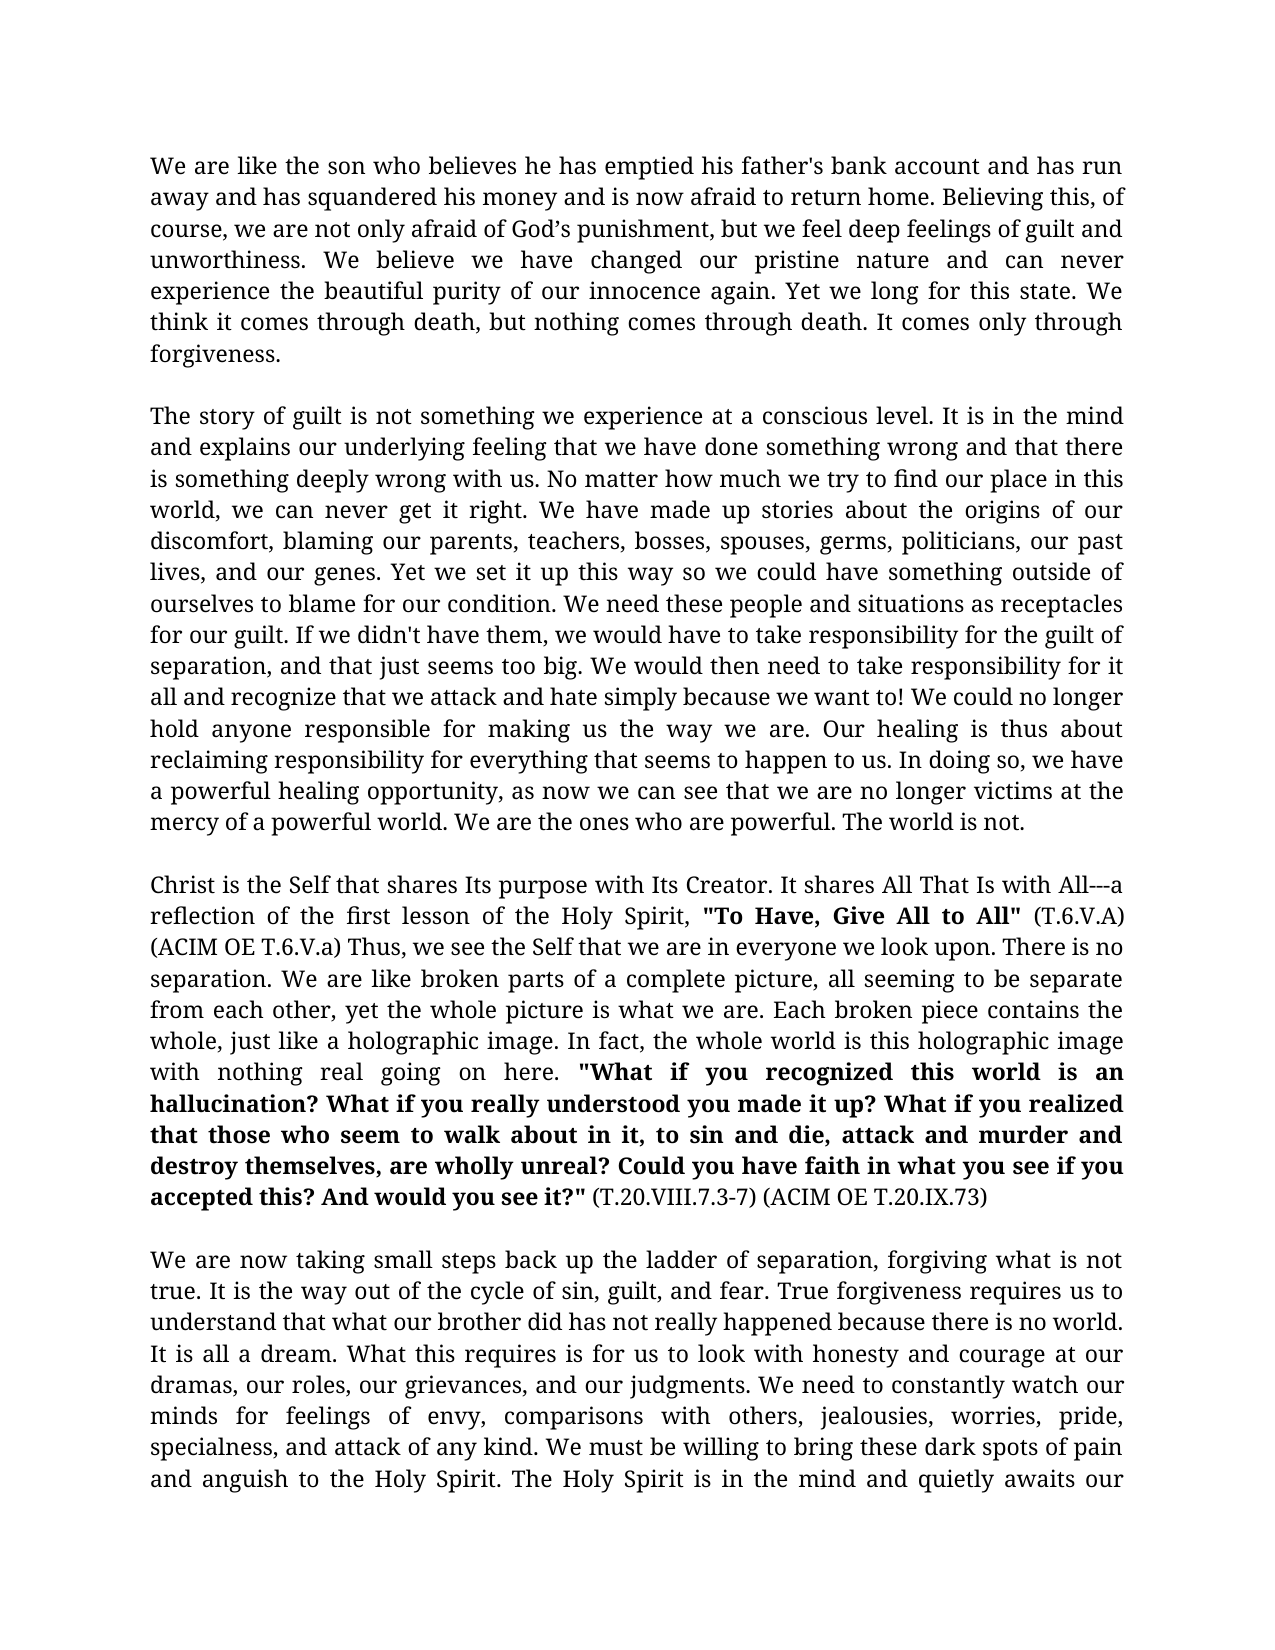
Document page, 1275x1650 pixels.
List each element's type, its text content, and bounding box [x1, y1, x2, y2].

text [150, 1244, 1125, 1494]
text The story of guilt is not something we experience at a conscious level. It is in the mind and explains our underlying feeling that we have done something wrong and that there is something deeply wrong with us. No matter how much we try to find our place in this world, we can never get it right. We have made up stories about the origins of our discomfort, blaming our parents, teachers, bosses, spouses, germs, politicians, our past lives, and our genes. Yet we set it up this way so we could have something outside of ourselves to blame for our condition. We need these people and situations as receptacles for our guilt. If we didn't have them, we would have to take responsibility for the guilt of separation, and that just seems too big. We would then need to take responsibility for it all and recognize that we attack and hate simply because we want to! We could no longer hold anyone responsible for making us the way we are. Our healing is thus about reclaiming responsibility for everything that seems to happen to us. In doing so, we have a powerful healing opportunity, as now we can see that we are no longer victims at the mercy of a powerful world. We are the ones who are powerful. The world is not. [150, 400, 1125, 837]
text Christ is the Self that shares Its purpose with Its Creator. It shares All That Is with All---a reflection of the first lesson of the Holy Spirit, "To Have, Give All to All" (T.6.V.A) (ACIM OE T.6.V.a) Thus, we see the Self that we are in everyone we look upon. There is no separation. We are like broken parts of a complete picture, all seeming to be separate from each other, yet the whole picture is what we are. Each broken piece contains the whole, just like a holographic image. In fact, the whole world is this holographic image with nothing real going on here. "What if you recognized this world is an hallucination? What if you really understood you made it up? What if you realized that those who seem to walk about in it, to sin and die, attack and murder and destroy themselves, are wholly unreal? Could you have faith in what you see if you accepted this? And would you see it?" (T.20.VIII.7.3-7) (ACIM OE T.20.IX.73) [150, 869, 1125, 1212]
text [150, 150, 1125, 369]
